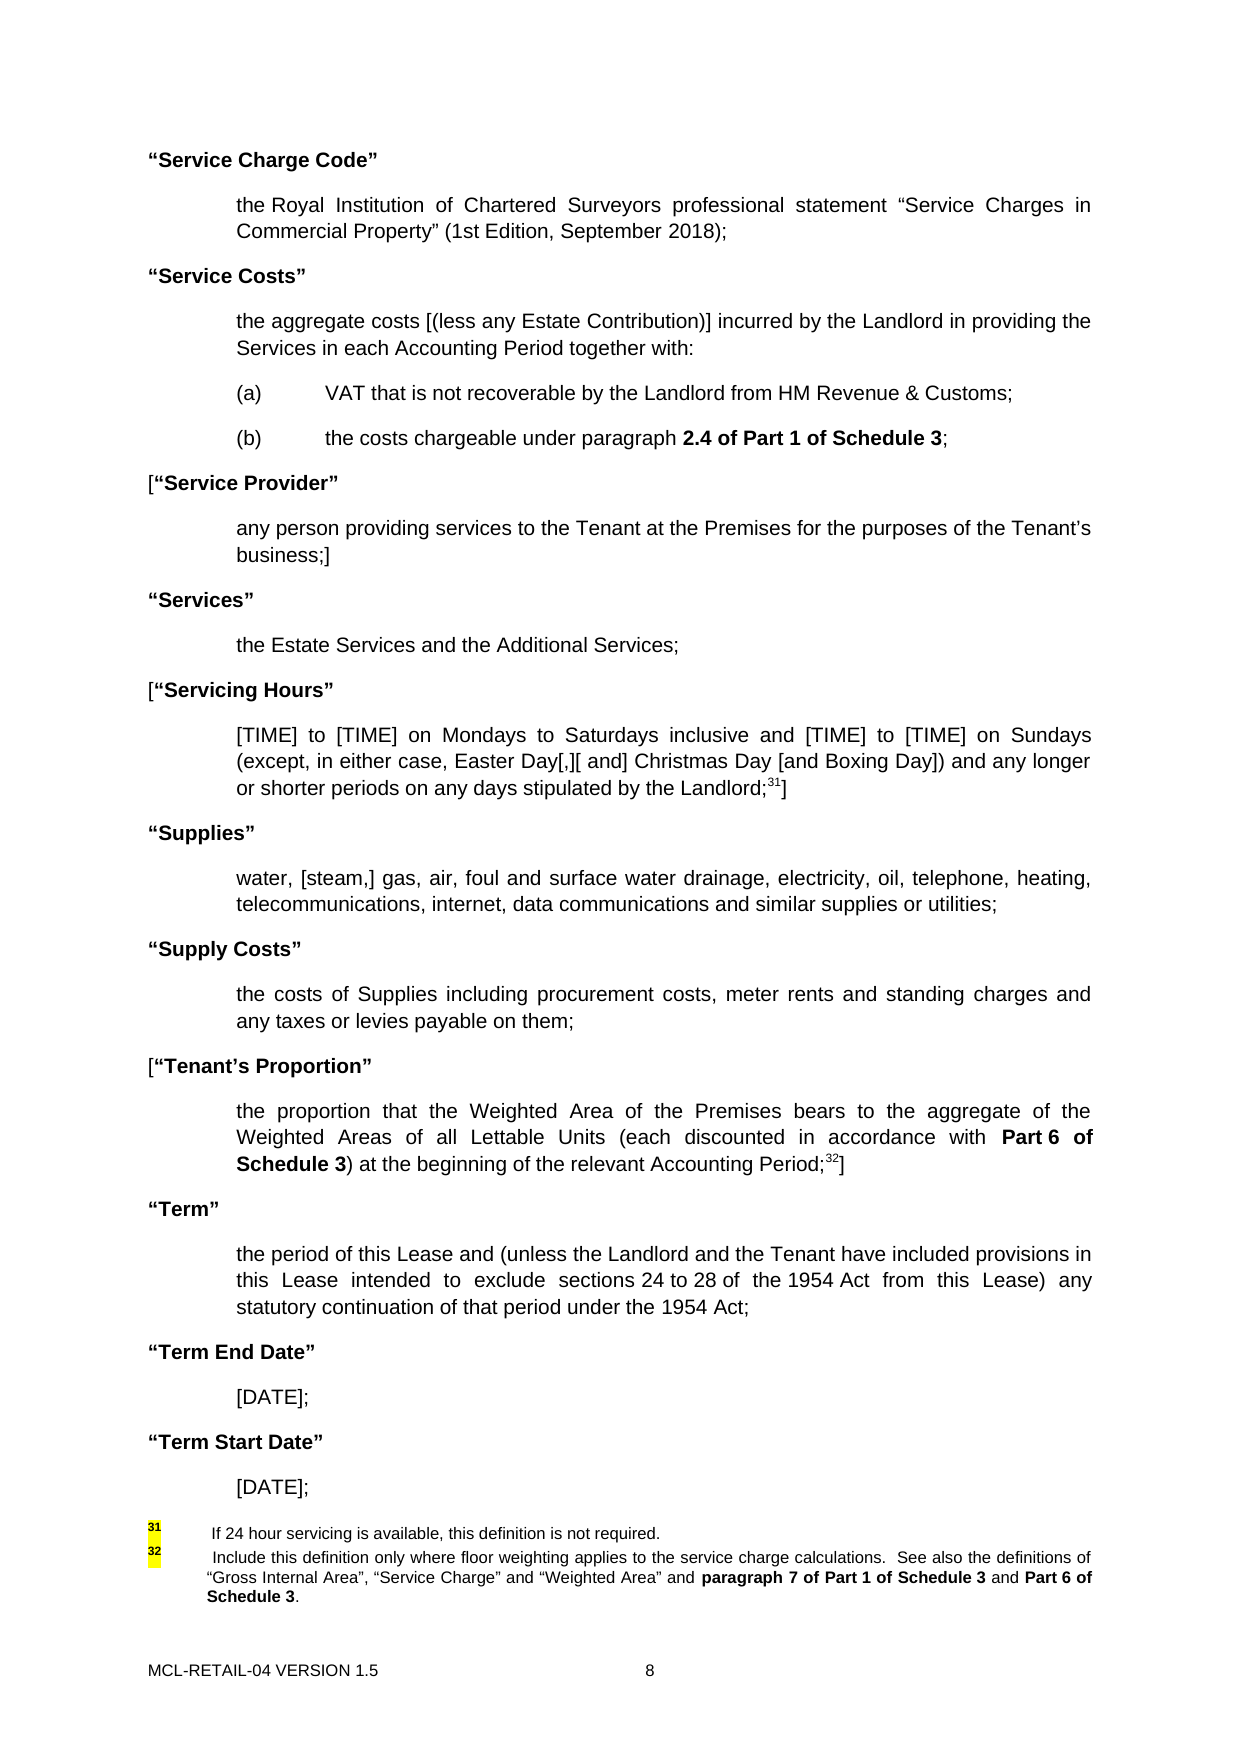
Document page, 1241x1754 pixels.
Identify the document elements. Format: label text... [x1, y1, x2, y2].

text the costs chargeable under paragraph 2.4 of Part 1 of Schedule 3; [236, 426, 1093, 450]
text [“Service Provider” [148, 471, 1093, 495]
text [“Tenant’s Proportion” [148, 1054, 1093, 1078]
list VAT that is not recoverable by the Landlord from HM Revenue & Customs; [236, 381, 1093, 405]
text “Services” [148, 587, 1093, 611]
text [“Servicing Hours” [148, 678, 1093, 702]
text [DATE]; [236, 1385, 1093, 1409]
text the aggregate costs [(less any Estate Contribution)] incurred by the Landlord in providing the Services in each Accounting Period together with: [236, 309, 1093, 359]
text “Supplies” [148, 821, 1093, 844]
text [TIME] to [TIME] on Mondays to Saturdays inclusive and [TIME] to [TIME] on Sundays (except, in either case, Easter Day[,][ and] Christmas Day [and Boxing Day]) and any longer or shorter periods on any days stipulated by the Landlord;] [236, 723, 1093, 799]
text [DATE]; [236, 1475, 1093, 1499]
text “Service Costs” [148, 264, 1093, 288]
text the period of this Lease and (unless the Landlord and the Tenant have included provisions in this Lease intended to exclude sections 24 to 28 of the 1954 Act from this Lease) any statutory continuation of that period under the 1954 Act; [236, 1242, 1093, 1318]
text any person providing services to the Tenant at the Premises for the purposes of the Tenant’s business;] [236, 516, 1093, 566]
text the proportion that the Weighted Area of the Premises bears to the aggregate of the Weighted Areas of all Lettable Units (each discounted in accordance with Part 6 of Schedule 3) at the beginning of the relevant Accounting Period;] [236, 1099, 1093, 1176]
text “Term” [148, 1197, 1093, 1221]
text “Supply Costs” [148, 937, 1093, 961]
text the costs of Supplies including procurement costs, meter rents and standing charges and any taxes or levies payable on them; [236, 982, 1093, 1033]
text “Term End Date” [148, 1339, 1093, 1363]
text “Term Start Date” [148, 1430, 1093, 1454]
text the Royal Institution of Chartered Surveyors professional statement “Service Charges in Commercial Property” (1st Edition, September 2018); [236, 193, 1093, 243]
text water, [steam,] gas, air, foul and surface water drainage, electricity, oil, telephone, heating, telecommunications, internet, data communications and similar supplies or utilities; [236, 866, 1093, 916]
text “Service Charge Code” [148, 148, 1093, 172]
text the Estate Services and the Additional Services; [236, 633, 1093, 657]
